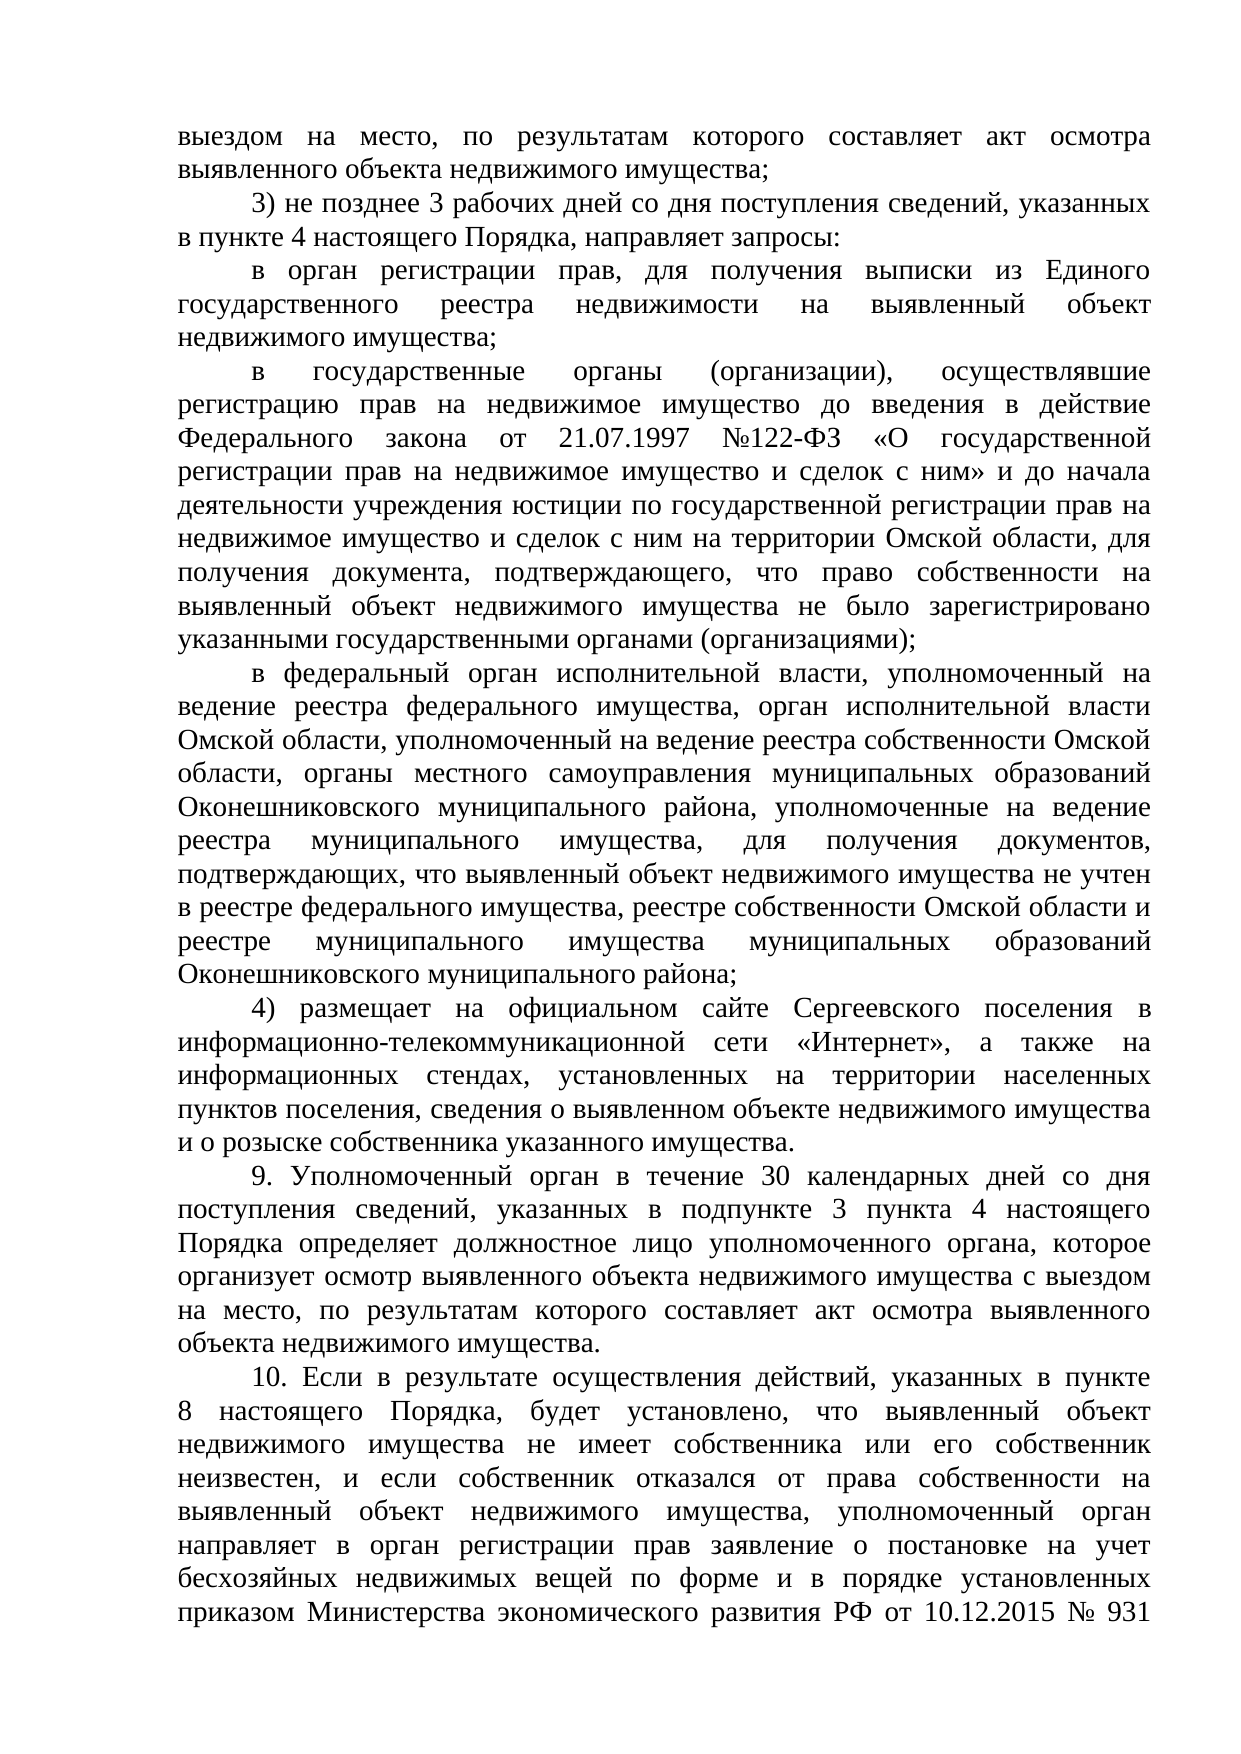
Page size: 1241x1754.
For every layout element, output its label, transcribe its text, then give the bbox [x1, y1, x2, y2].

text в федеральный орган исполнительной власти, уполномоченный на ведение реестра федерального имущества, орган исполнительной власти Омской области, уполномоченный на ведение реестра собственности Омской области, органы местного самоуправления муниципальных образований Оконешниковского муниципального района, уполномоченные на ведение реестра муниципального имущества, для получения документов, подтверждающих, что выявленный объект недвижимого имущества не учтен в реестре федерального имущества, реестре собственности Омской области и реестре муниципального имущества муниципальных образований Оконешниковского муниципального района; [177, 655, 1152, 990]
text в государственные органы (организации), осуществлявшие регистрацию прав на недвижимое имущество до введения в действие Федерального закона от 21.07.1997 №122-ФЗ «О государственной регистрации прав на недвижимое имущество и сделок с ним» и до начала деятельности учреждения юстиции по государственной регистрации прав на недвижимое имущество и сделок с ним на территории Омской области, для получения документа, подтверждающего, что право собственности на выявленный объект недвижимого имущества не было зарегистрировано указанными государственными органами (организациями); [177, 353, 1152, 655]
text в орган регистрации прав, для получения выписки из Единого государственного реестра недвижимости на выявленный объект недвижимого имущества; [177, 252, 1152, 353]
text 9. Уполномоченный орган в течение 30 календарных дней со дня поступления сведений, указанных в подпункте 3 пункта 4 настоящего Порядка определяет должностное лицо уполномоченного органа, которое организует осмотр выявленного объекта недвижимого имущества с выездом на место, по результатам которого составляет акт осмотра выявленного объекта недвижимого имущества. [177, 1158, 1152, 1359]
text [177, 118, 1152, 185]
text 4) размещает на официальном сайте Сергеевского поселения в информационно-телекоммуникационной сети «Интернет», а также на информационных стендах, установленных на территории населенных пунктов поселения, сведения о выявленном объекте недвижимого имущества и о розыске собственника указанного имущества. [177, 990, 1152, 1158]
text 3) не позднее 3 рабочих дней со дня поступления сведений, указанных в пункте 4 настоящего Порядка, направляет запросы: [177, 185, 1152, 252]
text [177, 1359, 1152, 1627]
